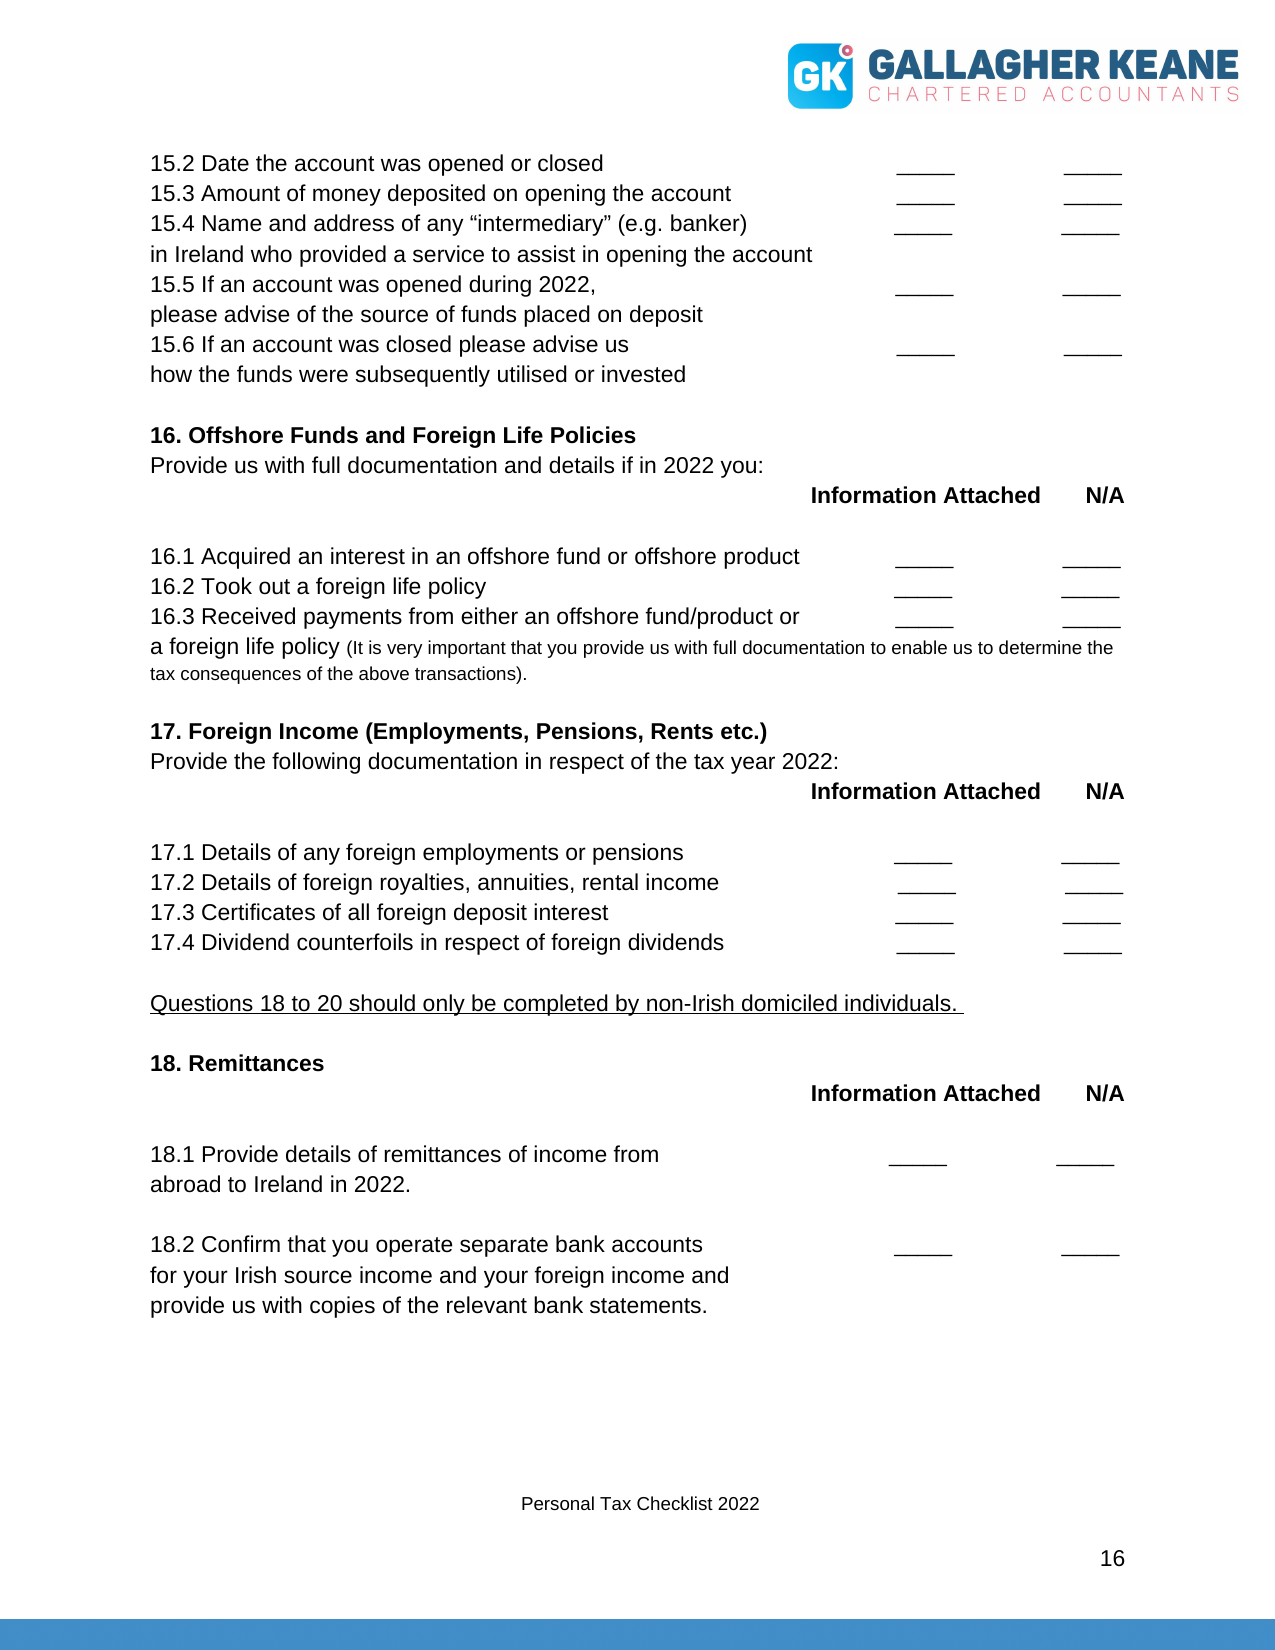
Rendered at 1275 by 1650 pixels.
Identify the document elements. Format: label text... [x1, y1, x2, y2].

picture [782, 37, 1243, 115]
text 18.1 Provide details of remittances of income from _____ _____ [150, 1141, 1125, 1167]
text how the funds were subsequently utilised or invested [150, 361, 1125, 388]
text 17.2 Details of foreign royalties, annuities, rental income _____ _____ [150, 869, 1125, 895]
text in Ireland who provided a service to assist in opening the account [150, 241, 1125, 267]
text 15.2 Date the account was opened or closed _____ _____ [150, 150, 1125, 176]
text 17.3 Certificates of all foreign deposit interest _____ _____ [150, 899, 1125, 926]
text 16.1 Acquired an interest in an offshore fund or offshore product _____ _____ [150, 543, 1125, 569]
text 16. Offshore Funds and Foreign Life Policies [150, 422, 1125, 448]
text 17. Foreign Income (Employments, Pensions, Rents etc.) [150, 718, 1125, 744]
text 15.3 Amount of money deposited on opening the account _____ _____ [150, 180, 1125, 207]
text provide us with copies of the relevant bank statements. [150, 1292, 1125, 1318]
picture [0, 1619, 1275, 1650]
text 18. Remittances [150, 1050, 1125, 1077]
text abroad to Ireland in 2022. [150, 1171, 1125, 1197]
text 16.3 Received payments from either an offshore fund/product or _____ _____ [150, 603, 1125, 629]
text Provide us with full documentation and details if in 2022 you: [150, 452, 1125, 478]
text 17.4 Dividend counterfoils in respect of foreign dividends _____ _____ [150, 929, 1125, 956]
text please advise of the source of funds placed on deposit [150, 301, 1125, 327]
text 15.5 If an account was opened during 2022, _____ _____ [150, 271, 1125, 297]
text 15.6 If an account was closed please advise us _____ _____ [150, 331, 1125, 358]
text Information Attached N/A [150, 778, 1125, 805]
text Information Attached N/A [150, 482, 1125, 509]
text Provide the following documentation in respect of the tax year 2022: [150, 748, 1125, 774]
text 18.2 Confirm that you operate separate bank accounts _____ _____ [150, 1231, 1125, 1258]
text 16.2 Took out a foreign life policy _____ _____ [150, 573, 1125, 599]
text 15.4 Name and address of any “intermediary” (e.g. banker) _____ _____ [150, 210, 1125, 237]
text for your Irish source income and your foreign income and [150, 1262, 1125, 1288]
text Questions 18 to 20 should only be completed by non-Irish domiciled individuals. [150, 990, 1125, 1016]
text a foreign life policy (It is very important that you provide us with full documentation to enable us to determine the tax consequences of the above transactions). [150, 633, 1125, 684]
text 17.1 Details of any foreign employments or pensions _____ _____ [150, 839, 1125, 865]
text Information Attached N/A [150, 1080, 1125, 1107]
